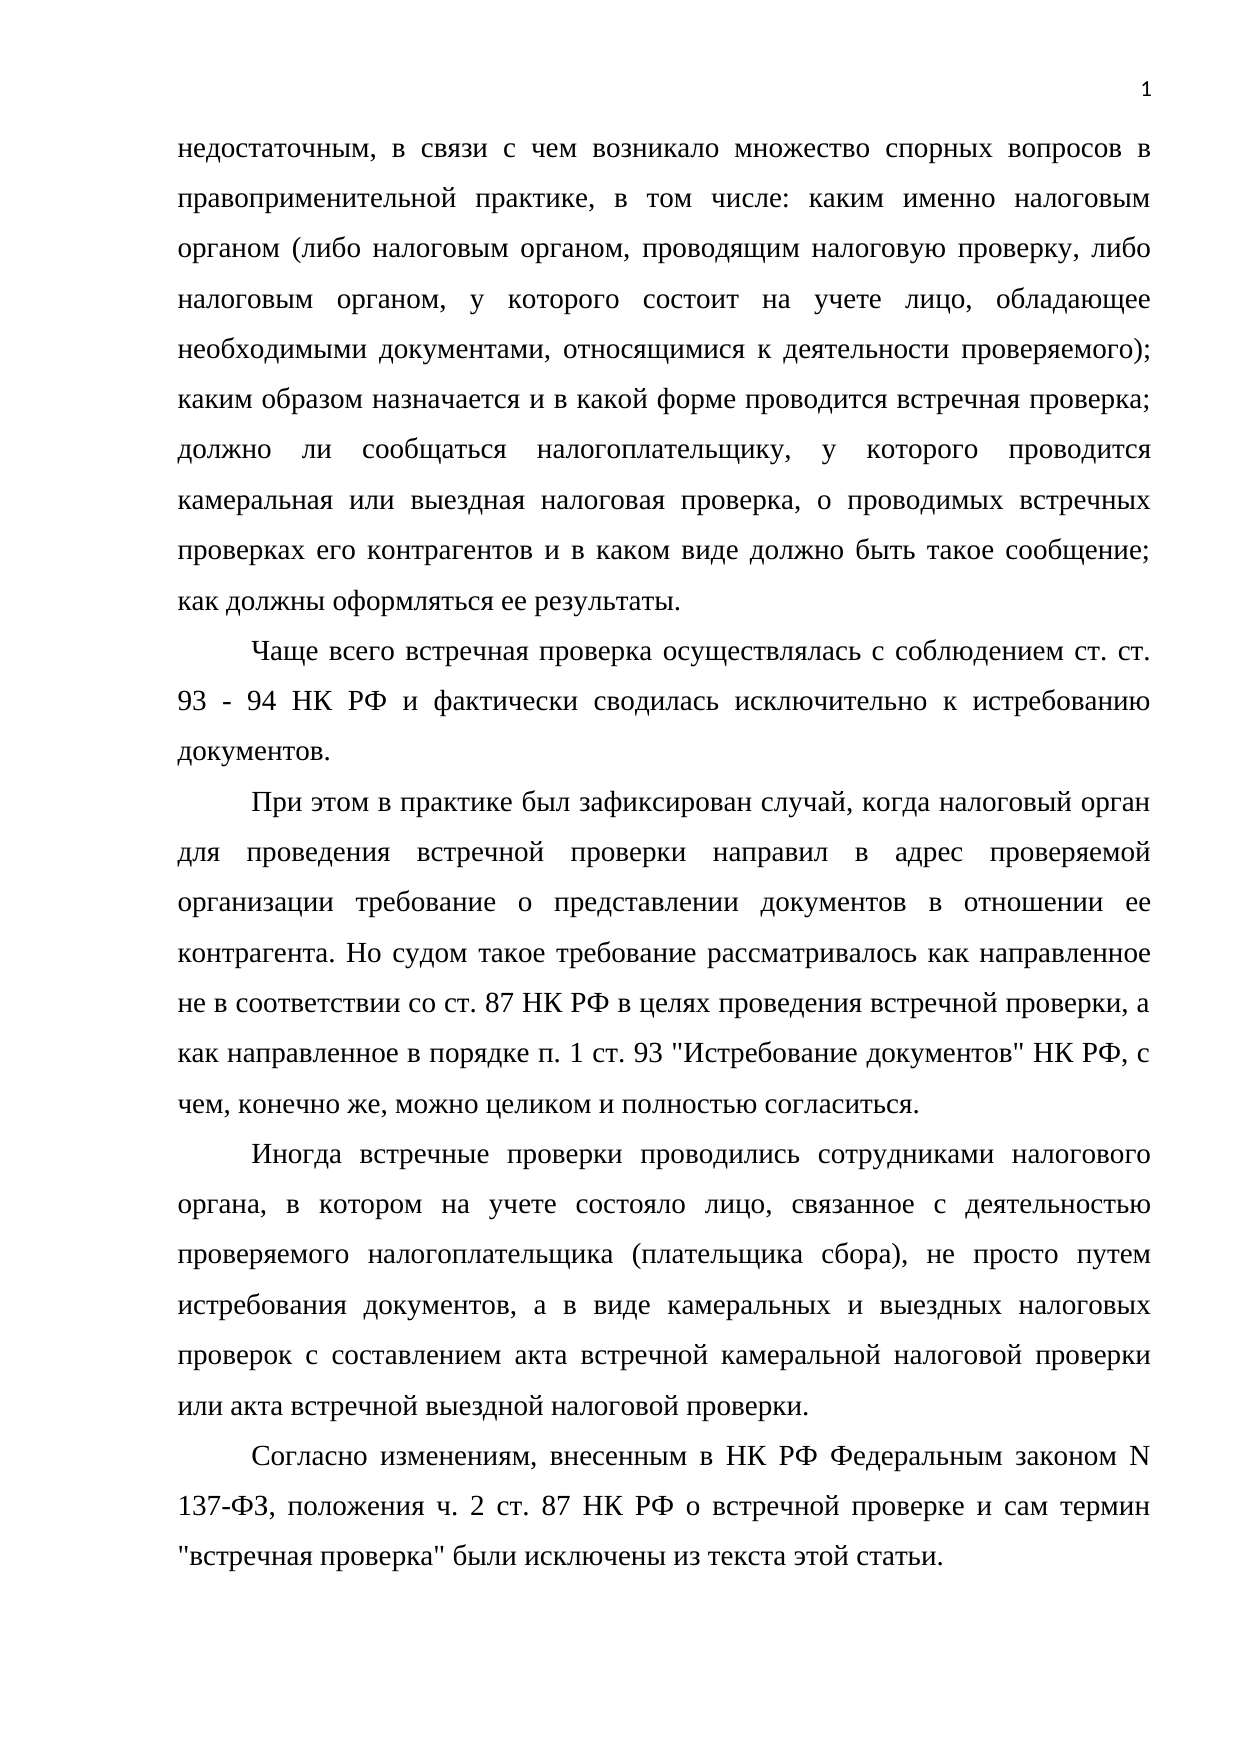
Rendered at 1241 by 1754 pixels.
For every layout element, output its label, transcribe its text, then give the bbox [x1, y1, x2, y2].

text Чаще всего встречная проверка осуществлялась с соблюдением ст. ст. 93 - 94 НК РФ и фактически сводилась исключительно к истребованию документов. [177, 633, 1152, 767]
text Согласно изменениям, внесенным в НК РФ Федеральным законом N 137-ФЗ, положения ч. 2 ст. 87 НК РФ о встречной проверке и сам термин "встречная проверка" были исключены из текста этой статьи. [177, 1438, 1152, 1572]
text При этом в практике был зафиксирован случай, когда налоговый орган для проведения встречной проверки направил в адрес проверяемой организации требование о представлении документов в отношении ее контрагента. Но судом такое требование рассматривалось как направленное не в соответствии со ст. 87 НК РФ в целях проведения встречной проверки, а как направленное в порядке п. 1 ст. 93 "Истребование документов" НК РФ, с чем, конечно же, можно целиком и полностью согласиться. [177, 784, 1152, 1119]
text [177, 130, 1152, 616]
text Иногда встречные проверки проводились сотрудниками налогового органа, в котором на учете состояло лицо, связанное с деятельностью проверяемого налогоплательщика (плательщика сбора), не просто путем истребования документов, а в виде камеральных и выездных налоговых проверок с составлением акта встречной камеральной налоговой проверки или акта встречной выездной налоговой проверки. [177, 1136, 1152, 1421]
